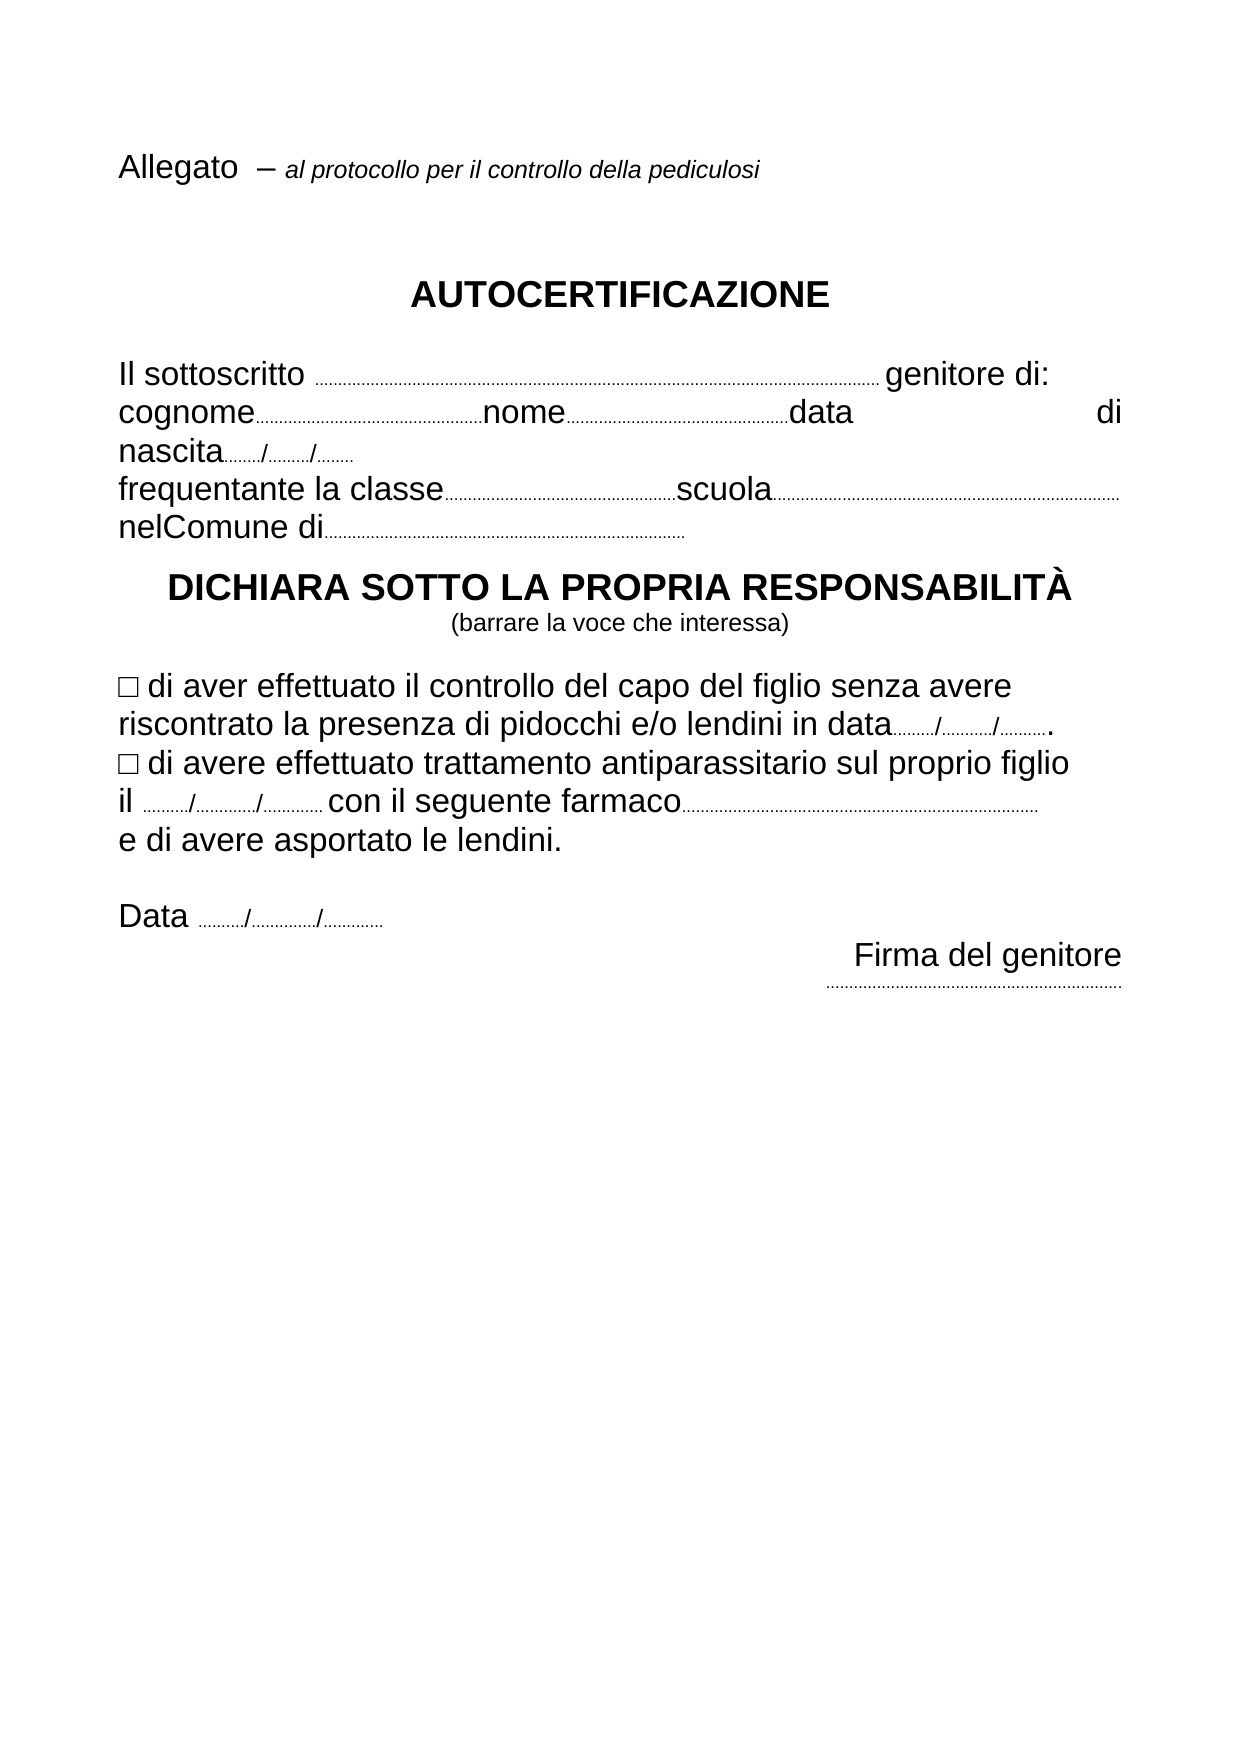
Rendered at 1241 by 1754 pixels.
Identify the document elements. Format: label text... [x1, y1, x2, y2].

text (barrare la voce che interessa) [118, 608, 1122, 637]
text e di avere asportato le lendini. [118, 819, 1122, 858]
text cognome.................................................nome................................................data di nascita......../........./........ [118, 392, 1122, 469]
text Data ........../............../............. [118, 896, 1122, 935]
text Firma del genitore [118, 935, 1122, 973]
text frequentante la classe..................................................scuola........................................................................... [118, 469, 1122, 508]
text riscontrato la presenza di pidocchi e/o lendini in data........./.........../........... [118, 704, 1122, 743]
text Il sottoscritto .......................................................................................................................... genitore di: [118, 354, 1122, 392]
text □ di aver effettuato il controllo del capo del figlio senza avere [118, 666, 1122, 704]
text DICHIARA SOTTO LA PROPRIA RESPONSABILITÀ [118, 565, 1122, 608]
text AUTOCERTIFICAZIONE [118, 272, 1122, 315]
text il ........../............./............. con il seguente farmaco............................................................................. [118, 781, 1122, 819]
text □ di avere effettuato trattamento antiparassitario sul proprio figlio [118, 743, 1122, 781]
text ................................................................ [118, 973, 1122, 992]
text nelComune di.............................................................................. [118, 508, 1122, 546]
text Allegato – al protocollo per il controllo della pediculosi [118, 148, 1122, 186]
